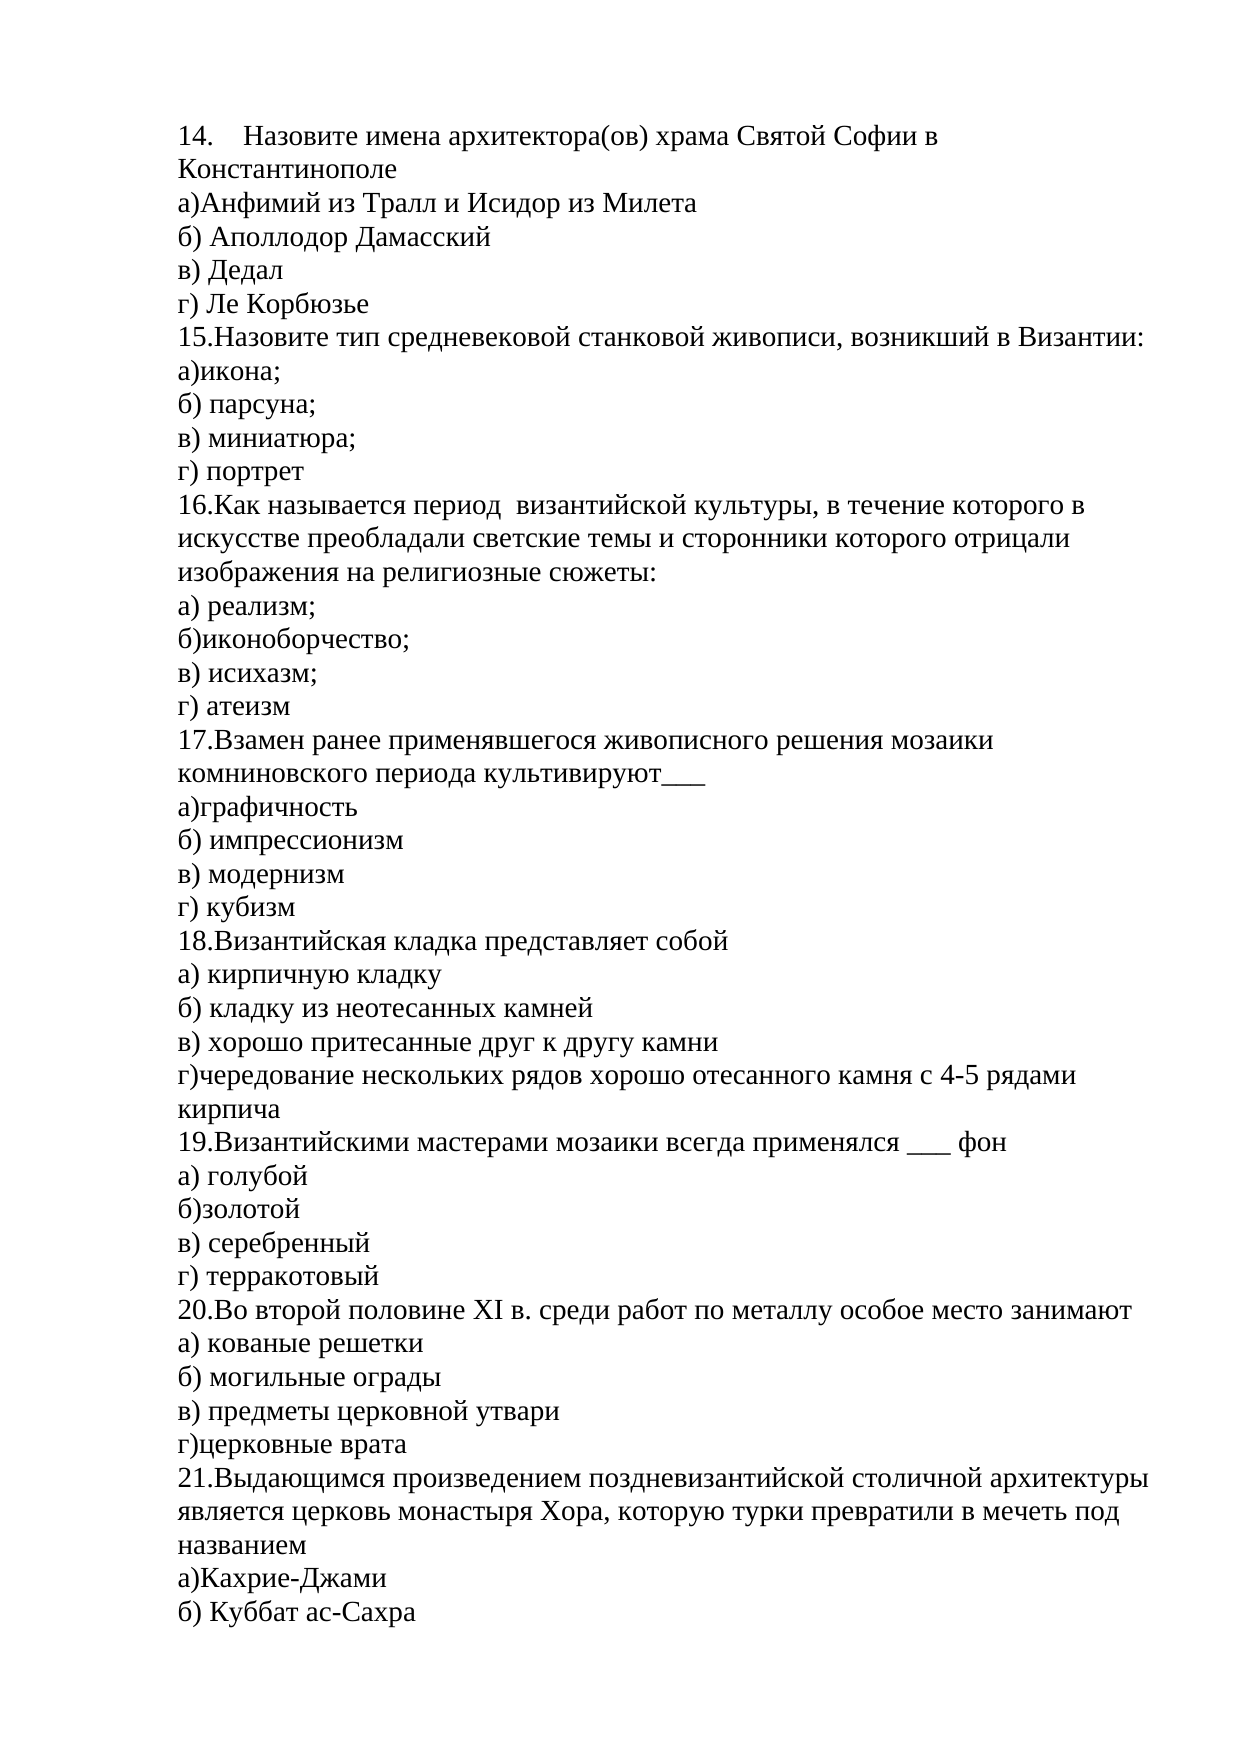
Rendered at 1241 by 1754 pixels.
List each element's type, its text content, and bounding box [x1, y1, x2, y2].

text г) кубизм [177, 889, 1152, 923]
text б)иконоборчество; [177, 621, 1152, 655]
text а) кованые решетки [177, 1326, 1152, 1359]
text а)Кахрие-Джами [177, 1560, 1152, 1594]
text а)икона; [177, 353, 1152, 386]
text а) голубой [177, 1158, 1152, 1191]
text в) серебренный [177, 1225, 1152, 1258]
text а) кирпичную кладку [177, 957, 1152, 990]
text б) Аполлодор Дамасский [177, 219, 1152, 252]
text в) хорошо притесанные друг к другу камни [177, 1024, 1152, 1057]
text г) Ле Корбюзье [177, 286, 1152, 319]
text в) предметы церковной утвари [177, 1393, 1152, 1426]
text б) могильные ограды [177, 1359, 1152, 1393]
text г)чередование нескольких рядов хорошо отесанного камня с 4-5 рядами кирпича [177, 1057, 1152, 1124]
text 19.Византийскими мастерами мозаики всегда применялся ___ фон [177, 1124, 1152, 1158]
text б) импрессионизм [177, 822, 1152, 856]
text в) Дедал [177, 252, 1152, 286]
text г)церковные врата [177, 1426, 1152, 1460]
text б) Куббат ас-Сахра [177, 1594, 1152, 1627]
text б)золотой [177, 1191, 1152, 1225]
text б) парсуна; [177, 386, 1152, 420]
text 15.Назовите тип средневековой станковой живописи, возникший в Византии: [177, 319, 1152, 353]
text а)графичность [177, 789, 1152, 822]
text 14. Назовите имена архитектора(ов) храма Святой Софии в Константинополе [177, 118, 1152, 185]
text в) миниатюра; [177, 420, 1152, 453]
text в) исихазм; [177, 655, 1152, 688]
text 18.Византийская кладка представляет собой [177, 923, 1152, 957]
text г) портрет [177, 453, 1152, 487]
text а)Анфимий из Тралл и Исидор из Милета [177, 185, 1152, 219]
text а) реализм; [177, 588, 1152, 621]
text 21.Выдающимся произведением поздневизантийской столичной архитектуры является церковь монастыря Хора, которую турки превратили в мечеть под названием [177, 1460, 1152, 1560]
text в) модернизм [177, 856, 1152, 889]
text г) атеизм [177, 688, 1152, 722]
text 20.Во второй половине XI в. среди работ по металлу особое место занимают [177, 1292, 1152, 1326]
text г) терракотовый [177, 1258, 1152, 1292]
text 17.Взамен ранее применявшегося живописного решения мозаики комниновского периода культивируют___ [177, 722, 1152, 789]
text 16.Как называется период византийской культуры, в течение которого в искусстве преобладали светские темы и сторонники которого отрицали изображения на религиозные сюжеты: [177, 487, 1152, 588]
text б) кладку из неотесанных камней [177, 990, 1152, 1024]
